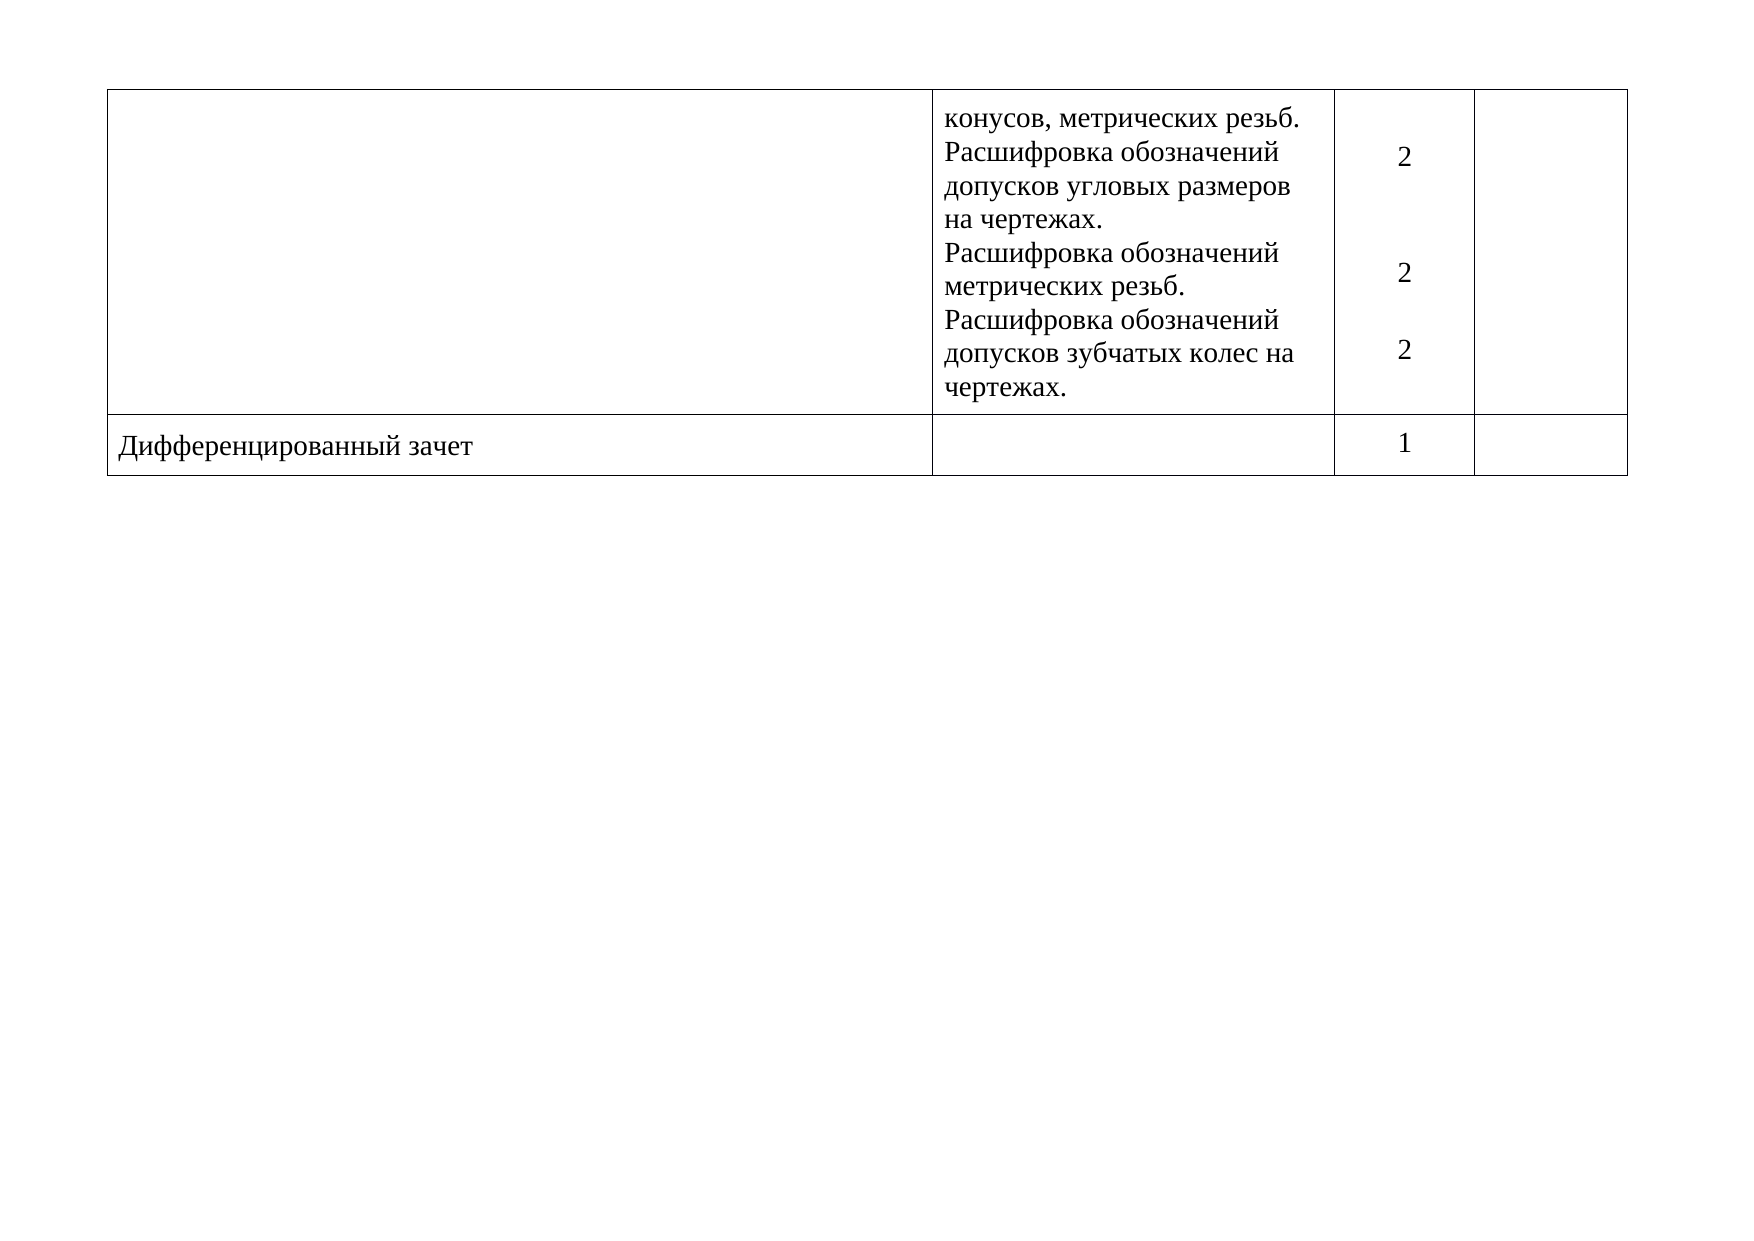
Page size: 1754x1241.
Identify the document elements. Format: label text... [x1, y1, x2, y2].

table_cell 1 [1335, 415, 1474, 475]
table_cell [1475, 415, 1627, 475]
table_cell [108, 90, 932, 413]
table_cell [1475, 90, 1627, 413]
table_cell [933, 415, 1334, 475]
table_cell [933, 90, 1334, 413]
table_cell Дифференцированный зачет [108, 415, 932, 475]
table_cell 2 2 2 2 [1335, 90, 1474, 413]
